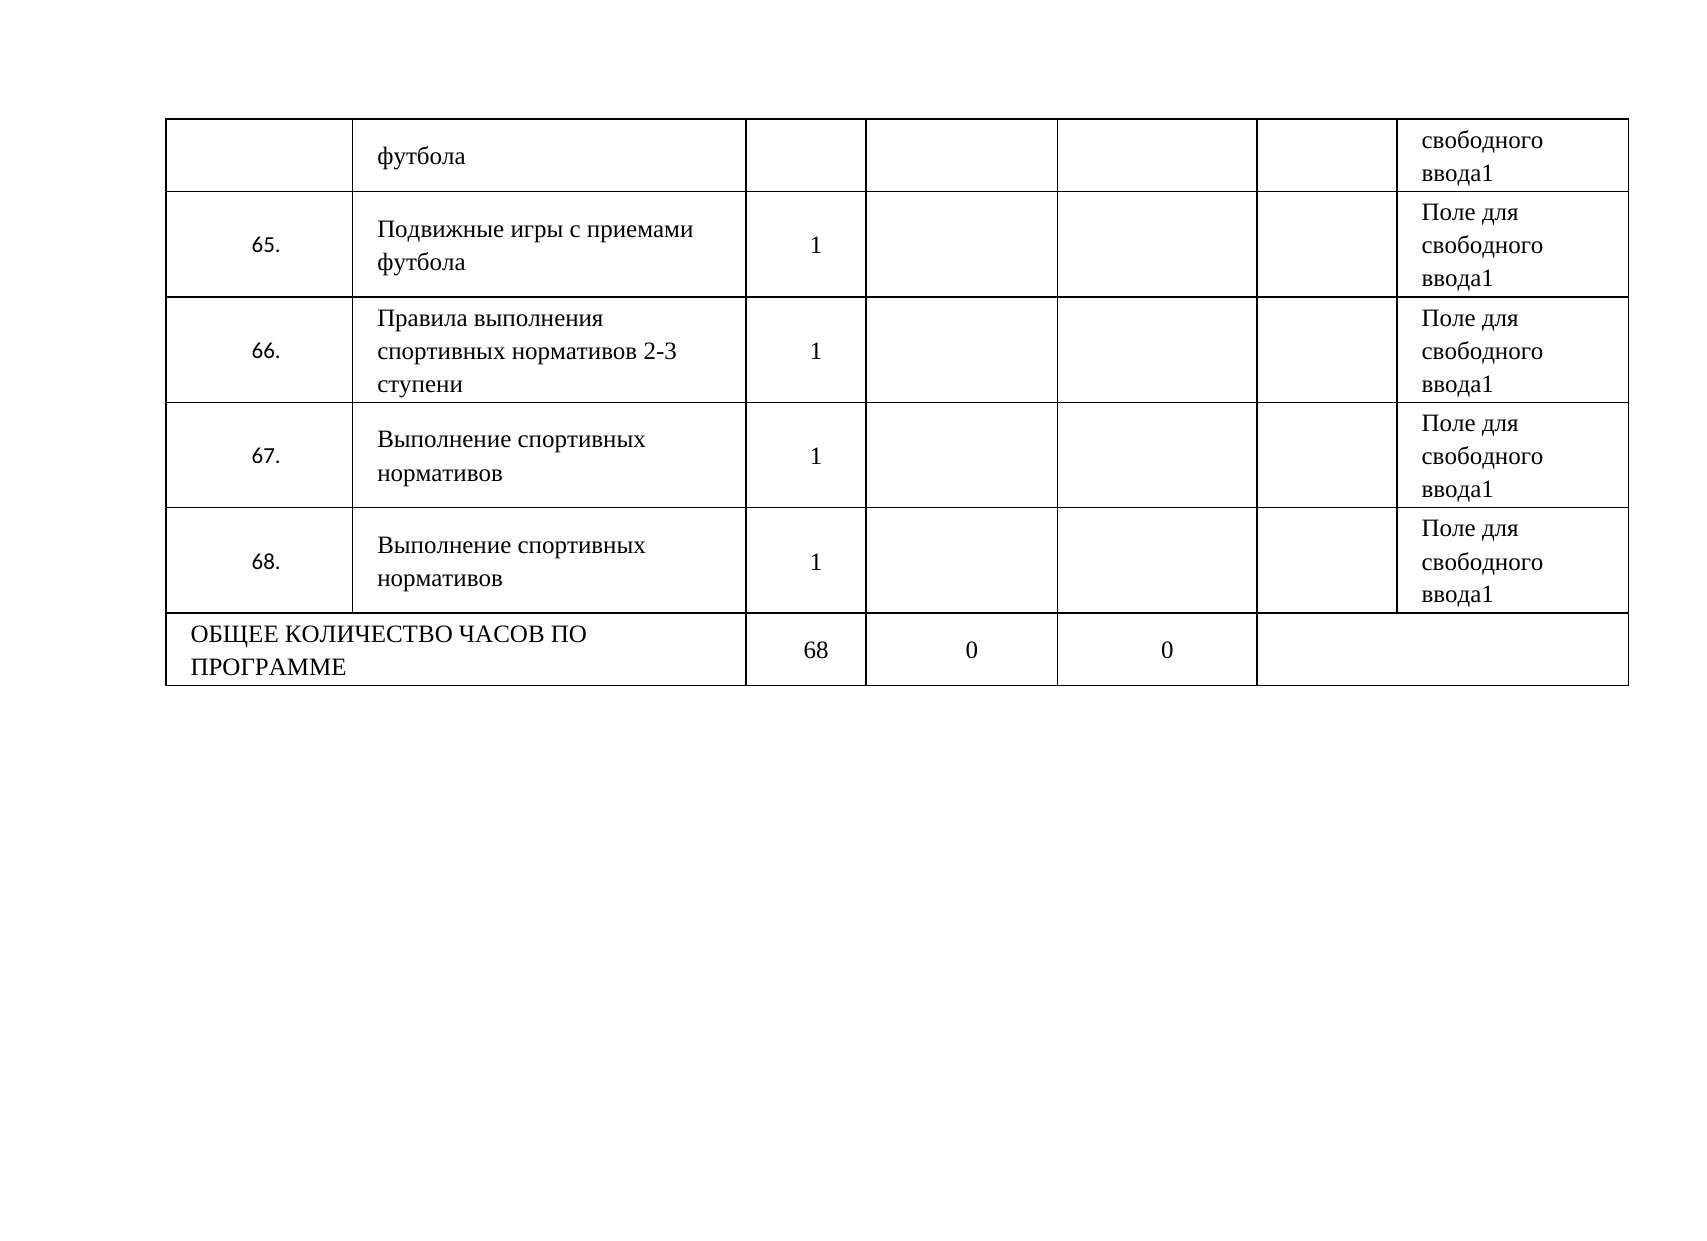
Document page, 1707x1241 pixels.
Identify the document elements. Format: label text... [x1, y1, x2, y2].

table_cell 1 [747, 298, 865, 401]
table_cell [1058, 298, 1256, 401]
table_cell [1258, 403, 1396, 507]
table_cell [1258, 508, 1396, 612]
table_cell [867, 403, 1057, 507]
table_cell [1398, 120, 1628, 191]
table_cell Поле для свободного ввода1 [1398, 192, 1628, 296]
table_cell 1 [747, 120, 865, 191]
table_cell [1258, 120, 1396, 191]
table_cell 1 [747, 508, 865, 612]
table_cell [867, 192, 1057, 296]
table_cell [353, 120, 745, 191]
table_cell [1258, 192, 1396, 296]
table_cell Поле для свободного ввода1 [1398, 403, 1628, 507]
table_cell [167, 192, 352, 296]
table_cell [1058, 192, 1256, 296]
table_cell ОБЩЕЕ КОЛИЧЕСТВО ЧАСОВ ПО ПРОГРАММЕ [167, 614, 745, 684]
table_cell Выполнение спортивных нормативов [353, 403, 745, 507]
table_cell [167, 120, 352, 191]
table_cell [1258, 298, 1396, 401]
table_cell Правила выполнения спортивных нормативов 2-3 ступени [353, 298, 745, 401]
table_cell [1058, 508, 1256, 612]
table_cell [1258, 614, 1628, 684]
table_cell 1 [747, 403, 865, 507]
table_cell Поле для свободного ввода1 [1398, 508, 1628, 612]
table_cell [867, 120, 1057, 191]
table_cell 68 [747, 614, 865, 684]
table_cell [867, 508, 1057, 612]
table_cell Выполнение спортивных нормативов [353, 508, 745, 612]
table_cell [167, 298, 352, 401]
table_cell [1058, 120, 1256, 191]
table_cell [167, 403, 352, 507]
table_cell 1 [747, 192, 865, 296]
table_cell 0 [1058, 614, 1256, 684]
table_cell Поле для свободного ввода1 [1398, 298, 1628, 401]
table_cell [167, 508, 352, 612]
table_cell [867, 298, 1057, 401]
table_cell [1058, 403, 1256, 507]
table_cell Подвижные игры с приемами футбола [353, 192, 745, 296]
table_cell 0 [867, 614, 1057, 684]
